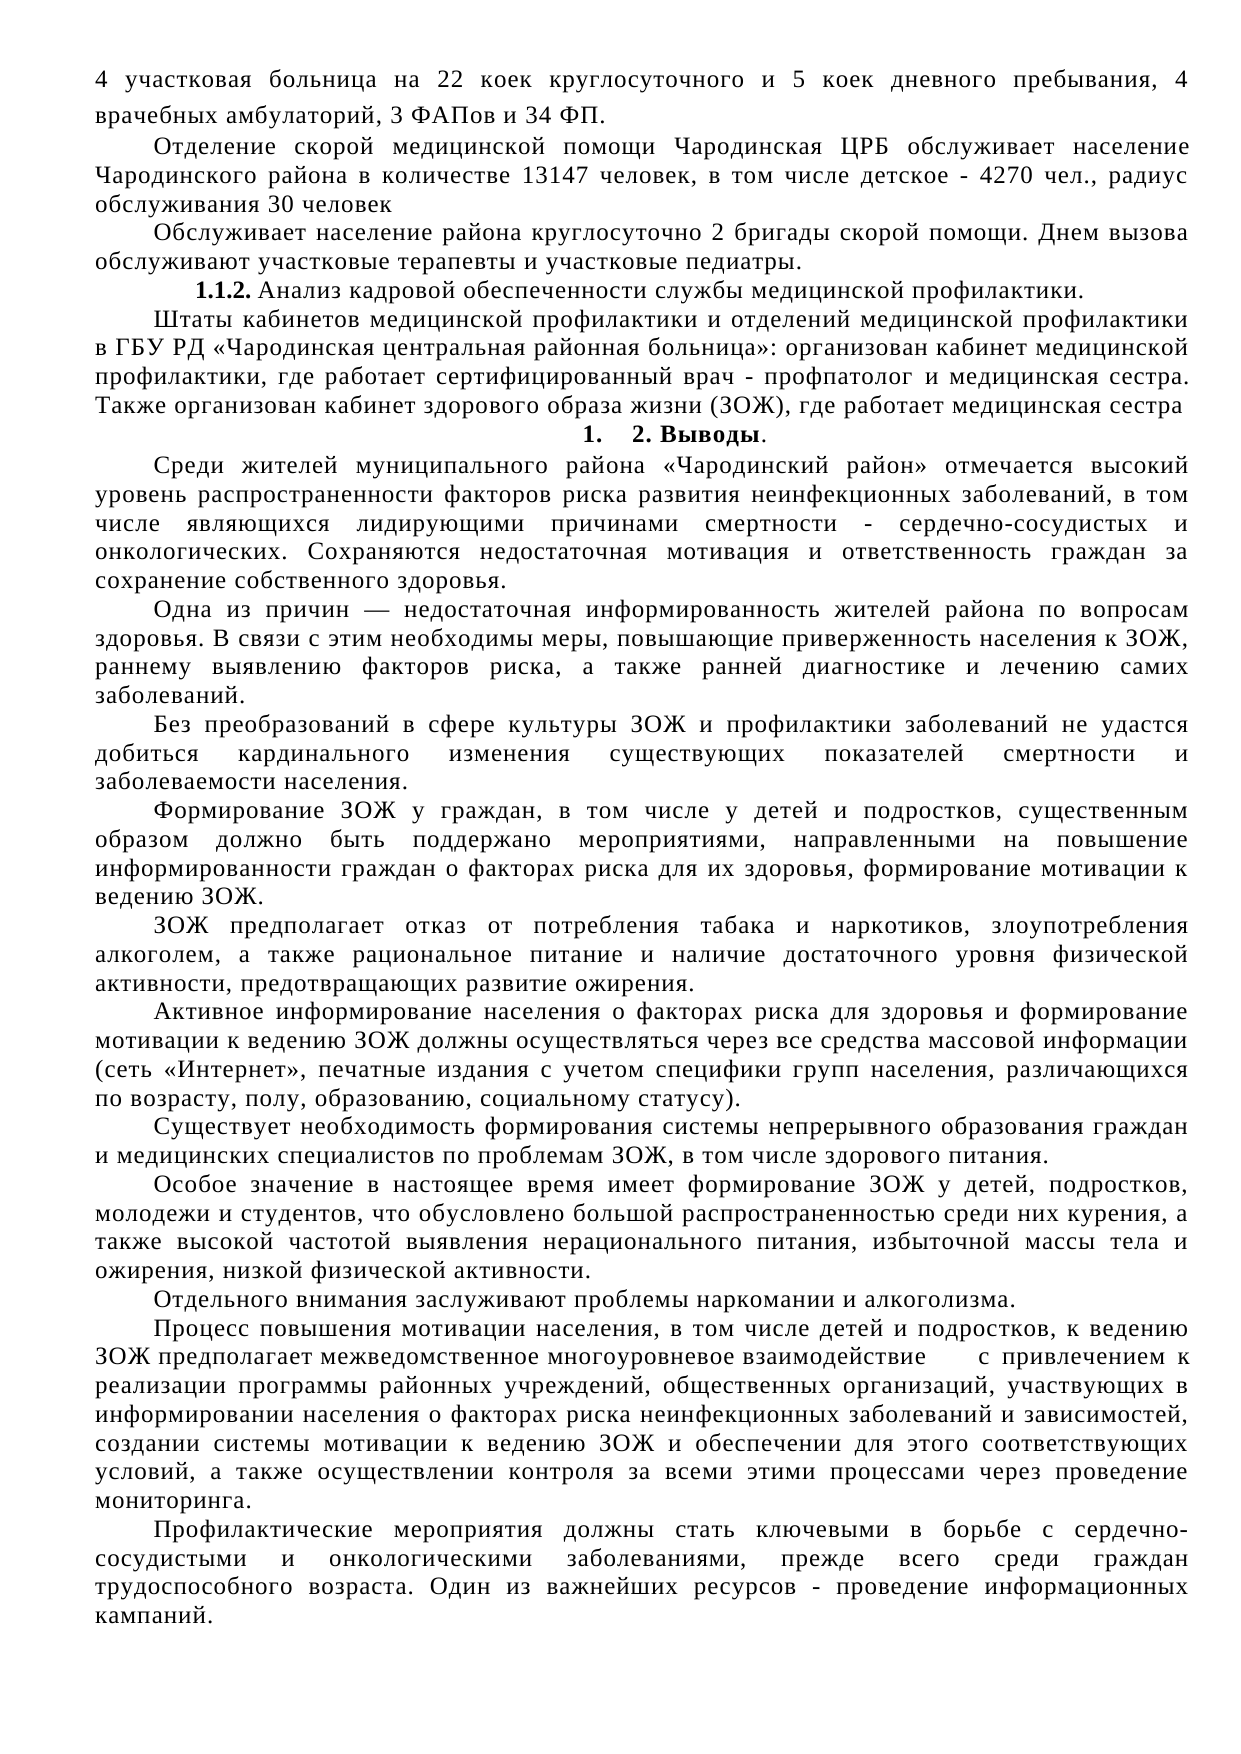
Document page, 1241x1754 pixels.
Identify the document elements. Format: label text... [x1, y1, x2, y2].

text Особое значение в настоящее время имеет формирование ЗОЖ у детей, подростков, молодежи и студентов, что обусловлено большой распространенностью среди них курения, а также высокой частотой выявления нерационального питания, избыточной массы тела и ожирения, низкой физической активности. [95, 1169, 1190, 1284]
text Процесс повышения мотивации населения, в том числе детей и подростков, к ведению ЗОЖ предполагает межведомственное многоуровневое взаимодействие с привлечением к реализации программы районных учреждений, общественных организаций, участвующих в информировании населения о факторах риска неинфекционных заболеваний и зависимостей, создании системы мотивации к ведению ЗОЖ и обеспечении для этого соответствующих условий, а также осуществлении контроля за всеми этими процессами через проведение мониторинга. [95, 1313, 1190, 1514]
list 2. Выводы. [95, 419, 1196, 447]
text Активное информирование населения о факторах риска для здоровья и формирование мотивации к ведению ЗОЖ должны осуществляться через все средства массовой информации (сеть «Интернет», печатные издания с учетом специфики групп населения, различающихся по возрасту, полу, образованию, социальному статусу). [95, 996, 1190, 1111]
text ЗОЖ предполагает отказ от потребления табака и наркотиков, злоупотребления алкоголем, а также рациональное питание и наличие достаточного уровня физической активности, предотвращающих развитие ожирения. [95, 910, 1190, 996]
text Профилактические мероприятия должны стать ключевыми в борьбе с сердечно-сосудистыми и онкологическими заболеваниями, прежде всего среди граждан трудоспособного возраста. Один из важнейших ресурсов - проведение информационных кампаний. [95, 1514, 1190, 1629]
text Без преобразований в сфере культуры ЗОЖ и профилактики заболеваний не удастся добиться кардинального изменения существующих показателей смертности и заболеваемости населения. [95, 709, 1190, 795]
text Существует необходимость формирования системы непрерывного образования граждан и медицинских специалистов по проблемам ЗОЖ, в том числе здорового питания. [95, 1111, 1190, 1169]
text Формирование ЗОЖ у граждан, в том числе у детей и подростков, существенным образом должно быть поддержано мероприятиями, направленными на повышение информированности граждан о факторах риска для их здоровья, формирование мотивации к ведению ЗОЖ. [95, 795, 1190, 910]
text Среди жителей муниципального района «Чародинский район» отмечается высокий уровень распространенности факторов риска развития неинфекционных заболеваний, в том числе являющихся лидирующими причинами смертности - сердечно-сосудистых и онкологических. Сохраняются недостаточная мотивация и ответственность граждан за сохранение собственного здоровья. [95, 450, 1190, 594]
text 1.1.2. Анализ кадровой обеспеченности службы медицинской профилактики. [89, 275, 1192, 304]
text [95, 59, 1190, 131]
text Отделение скорой медицинской помощи Чародинская ЦРБ обслуживает население Чародинского района в количестве 13147 человек, в том числе детское - 4270 чел., радиус обслуживания 30 человек [95, 131, 1190, 217]
text Штаты кабинетов медицинской профилактики и отделений медицинской профилактики в ГБУ РД «Чародинская центральная районная больница»: организован кабинет медицинской профилактики, где работает сертифицированный врач - профпатолог и медицинская сестра. Также организован кабинет здорового образа жизни (ЗОЖ), где работает медицинская сестра [95, 304, 1190, 419]
text Обслуживает население района круглосуточно 2 бригады скорой помощи. Днем вызова обслуживают участковые терапевты и участковые педиатры. [95, 217, 1190, 275]
text Отдельного внимания заслуживают проблемы наркомании и алкоголизма. [95, 1284, 1190, 1313]
text Одна из причин — недостаточная информированность жителей района по вопросам здоровья. В связи с этим необходимы меры, повышающие приверженность населения к ЗОЖ, раннему выявлению факторов риска, а также ранней диагностике и лечению самих заболеваний. [95, 594, 1190, 709]
